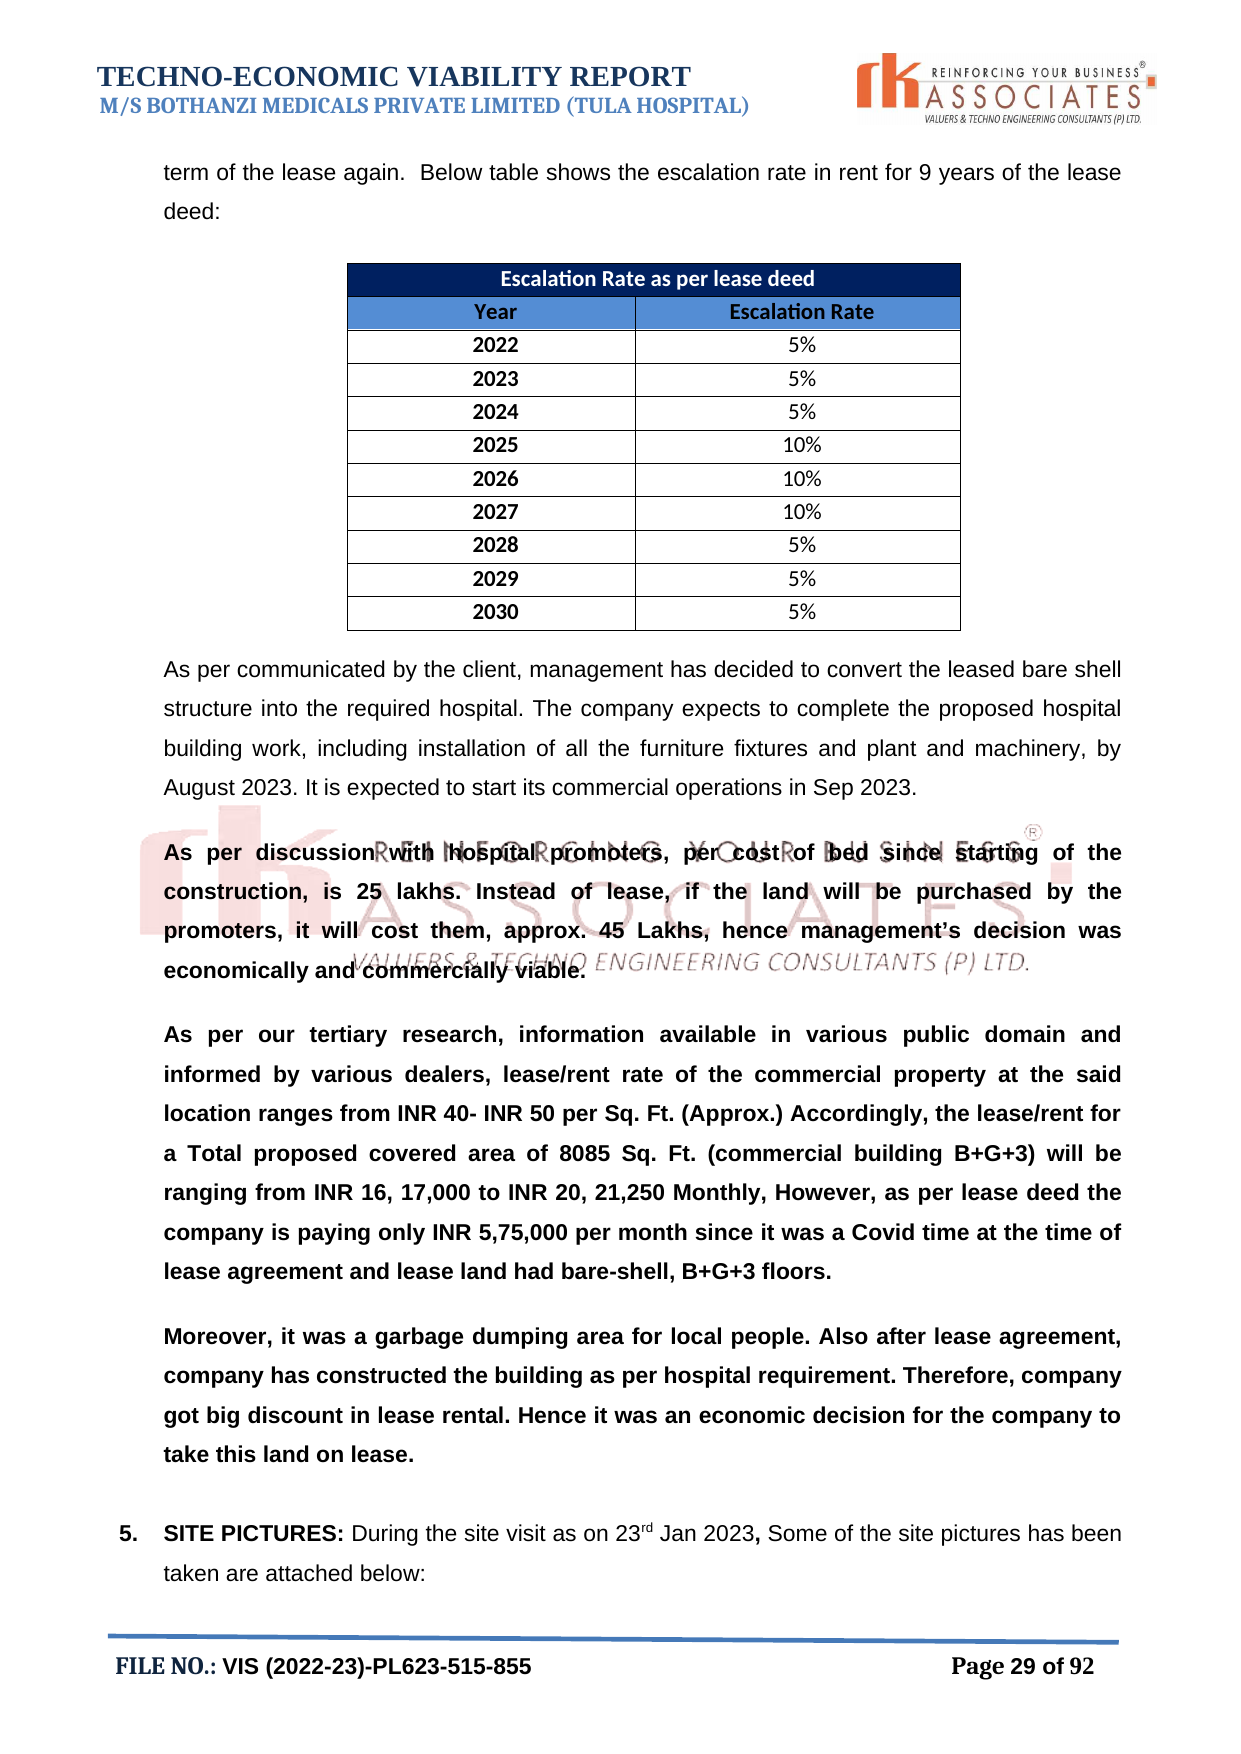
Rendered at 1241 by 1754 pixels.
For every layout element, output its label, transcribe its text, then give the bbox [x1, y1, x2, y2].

table_cell 2025 [348, 431, 635, 463]
list As per our tertiary research, information available in various public domain and informed by various dealers, lease/rent rate of the commercial property at the said location ranges from INR 40- INR 50 per Sq. Ft. (Approx.) Accordingly, the lease/rent for a Total proposed covered area of 8085 Sq. Ft. (commercial building B+G+3) will be ranging from INR 16, 17,000 to INR 20, 21,250 Monthly, However, as per lease deed the company is paying only INR 5,75,000 per month since it was a Covid time at the time of lease agreement and lease land had bare-shell, B+G+3 floors. [163, 1021, 1123, 1284]
list As per discussion with hospital promoters, per cost of bed since starting of the construction, is 25 lakhs. Instead of lease, if the land will be purchased by the promoters, it will cost them, approx. 45 Lakhs, hence management’s decision was economically and commercially viable. [163, 838, 1123, 983]
table_cell 2023 [348, 364, 635, 396]
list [163, 159, 1123, 225]
table_cell 2026 [348, 464, 635, 496]
table_cell 2029 [348, 564, 635, 596]
table_cell 5% [636, 364, 960, 396]
table_cell 10% [636, 431, 960, 463]
list As per communicated by the client, management has decided to convert the leased bare shell structure into the required hospital. The company expects to complete the proposed hospital building work, including installation of all the furniture fixtures and plant and machinery, by August 2023. It is expected to start its commercial operations in Sep 2023. [163, 656, 1123, 800]
picture [857, 53, 1157, 125]
table_cell Year [348, 297, 635, 329]
table_cell 5% [636, 597, 960, 629]
list Moreover, it was a garbage dumping area for local people. Also after lease agreement, company has constructed the building as per hospital requirement. Therefore, company got big discount in lease rental. Hence it was an economic decision for the company to take this land on lease. [163, 1323, 1123, 1467]
table_cell 2027 [348, 497, 635, 529]
table_cell 2030 [348, 597, 635, 629]
table_cell 10% [636, 464, 960, 496]
table_cell 10% [636, 497, 960, 529]
table_cell Escalation Rate [636, 297, 960, 329]
table_header Escalation Rate as per lease deed [348, 264, 960, 296]
list SITE PICTURES: During the site visit as on 23rd Jan 2023, Some of the site pictures has been taken are attached below: [119, 1520, 1123, 1586]
table_cell 2028 [348, 531, 635, 563]
table_cell 5% [636, 531, 960, 563]
table_cell 5% [636, 564, 960, 596]
table_cell 5% [636, 331, 960, 363]
table_cell 5% [636, 397, 960, 429]
table_cell 2022 [348, 331, 635, 363]
table_cell 2024 [348, 397, 635, 429]
